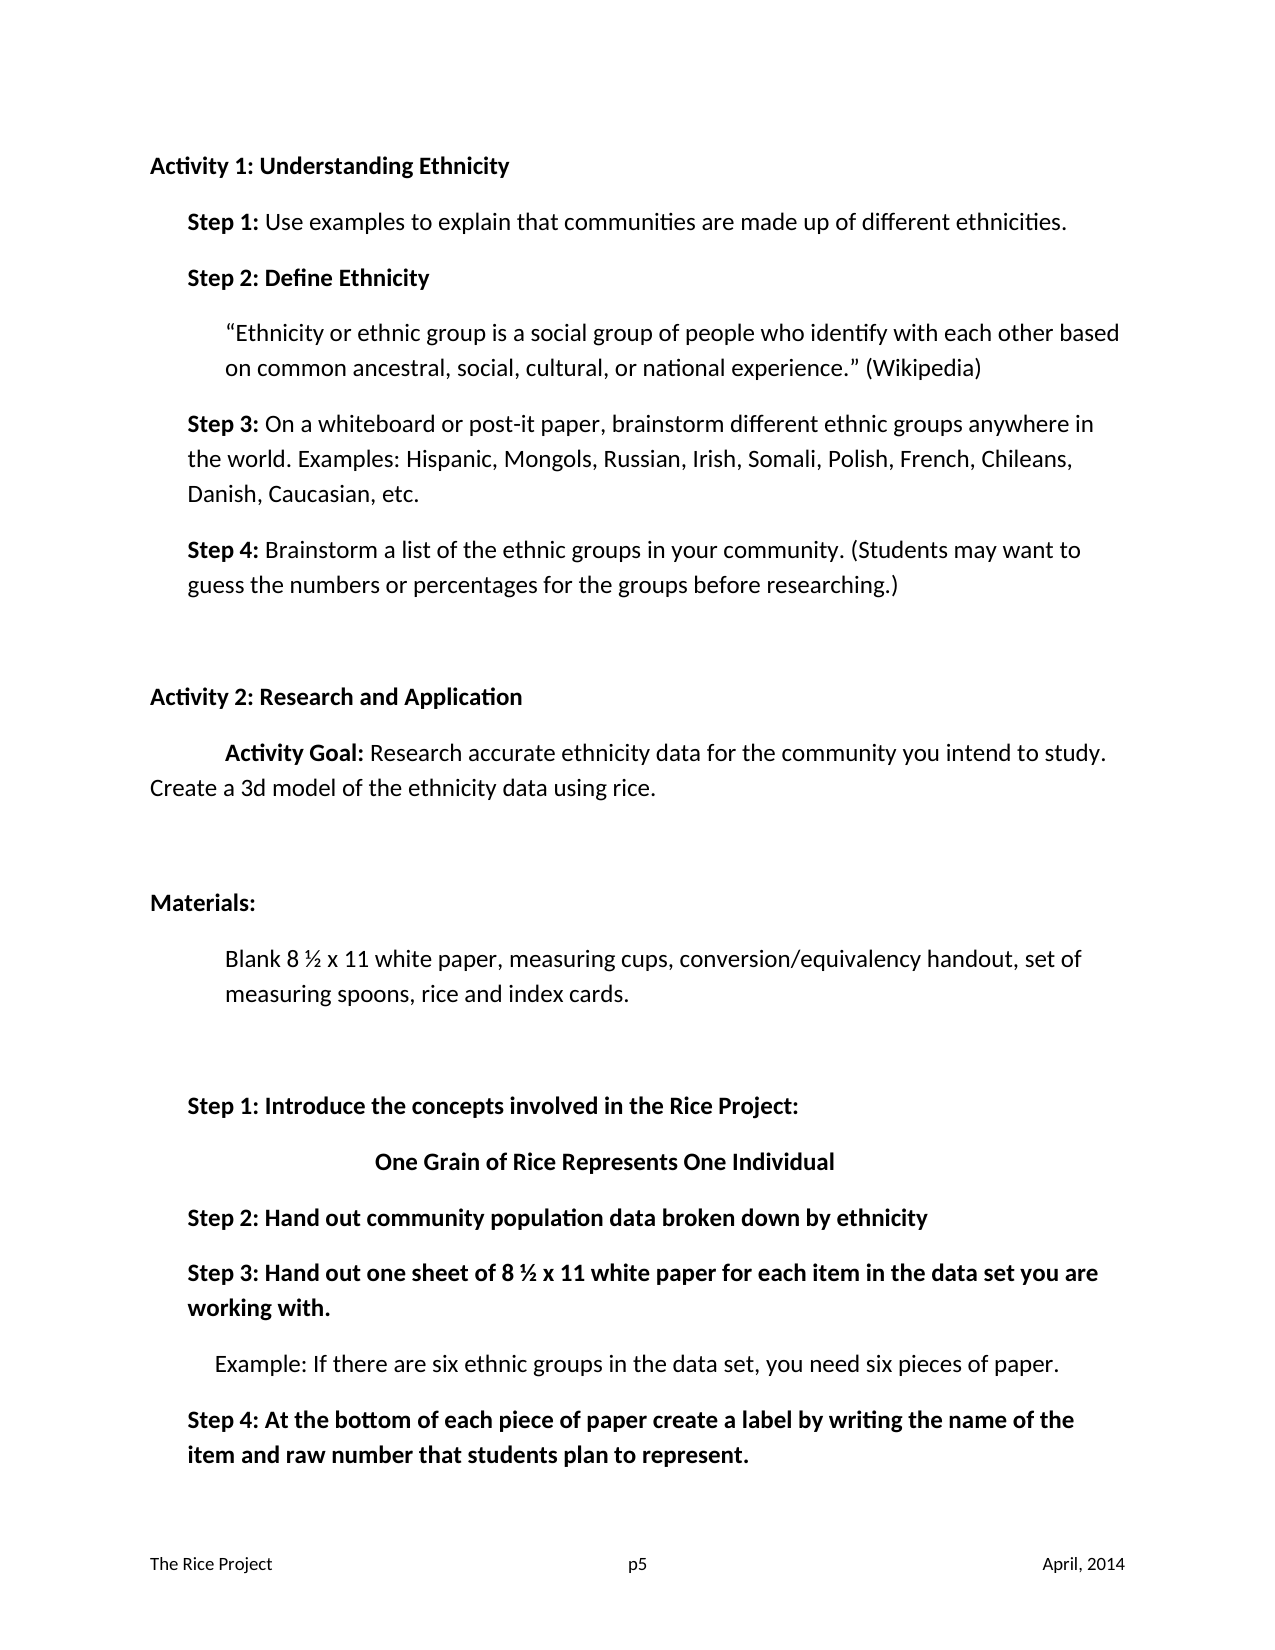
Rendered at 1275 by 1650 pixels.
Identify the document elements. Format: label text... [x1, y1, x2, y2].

text Step 4: Brainstorm a list of the ethnic groups in your community. (Students may want to guess the numbers or percentages for the groups before researching.) [187, 534, 1125, 600]
text Step 2: Hand out community population data broken down by ethnicity [187, 1202, 1125, 1232]
text Step 3: Hand out one sheet of 8 ½ x 11 white paper for each item in the data set you are working with. [187, 1257, 1125, 1323]
text Step 1: Introduce the concepts involved in the Rice Project: [187, 1090, 1125, 1121]
text Materials: [150, 887, 1125, 918]
text Step 1: Use examples to explain that communities are made up of different ethnicities. [187, 206, 1125, 236]
text Blank 8 ½ x 11 white paper, measuring cups, conversion/equivalency handout, set of measuring spoons, rice and index cards. [225, 943, 1125, 1009]
text Step 2: Define Ethnicity [187, 262, 1125, 292]
text Step 3: On a whiteboard or post-it paper, brainstorm different ethnic groups anywhere in the world. Examples: Hispanic, Mongols, Russian, Irish, Somali, Polish, French, Chileans, Danish, Caucasian, etc. [187, 408, 1125, 509]
text “Ethnicity or ethnic group is a social group of people who identify with each other based on common ancestral, social, cultural, or national experience.” (Wikipedia) [225, 317, 1125, 383]
text Activity Goal: Research accurate ethnicity data for the community you intend to study. Create a 3d model of the ethnicity data using rice. [150, 737, 1125, 802]
text Activity 2: Research and Application [150, 681, 1125, 711]
text Activity 1: Understanding Ethnicity [150, 150, 1125, 181]
text Example: If there are six ethnic groups in the data set, you need six pieces of paper. [150, 1348, 1125, 1379]
text Step 4: At the bottom of each piece of paper create a label by writing the name of the item and raw number that students plan to represent. [187, 1404, 1125, 1470]
list One Grain of Rice Represents One Individual [375, 1146, 1125, 1176]
